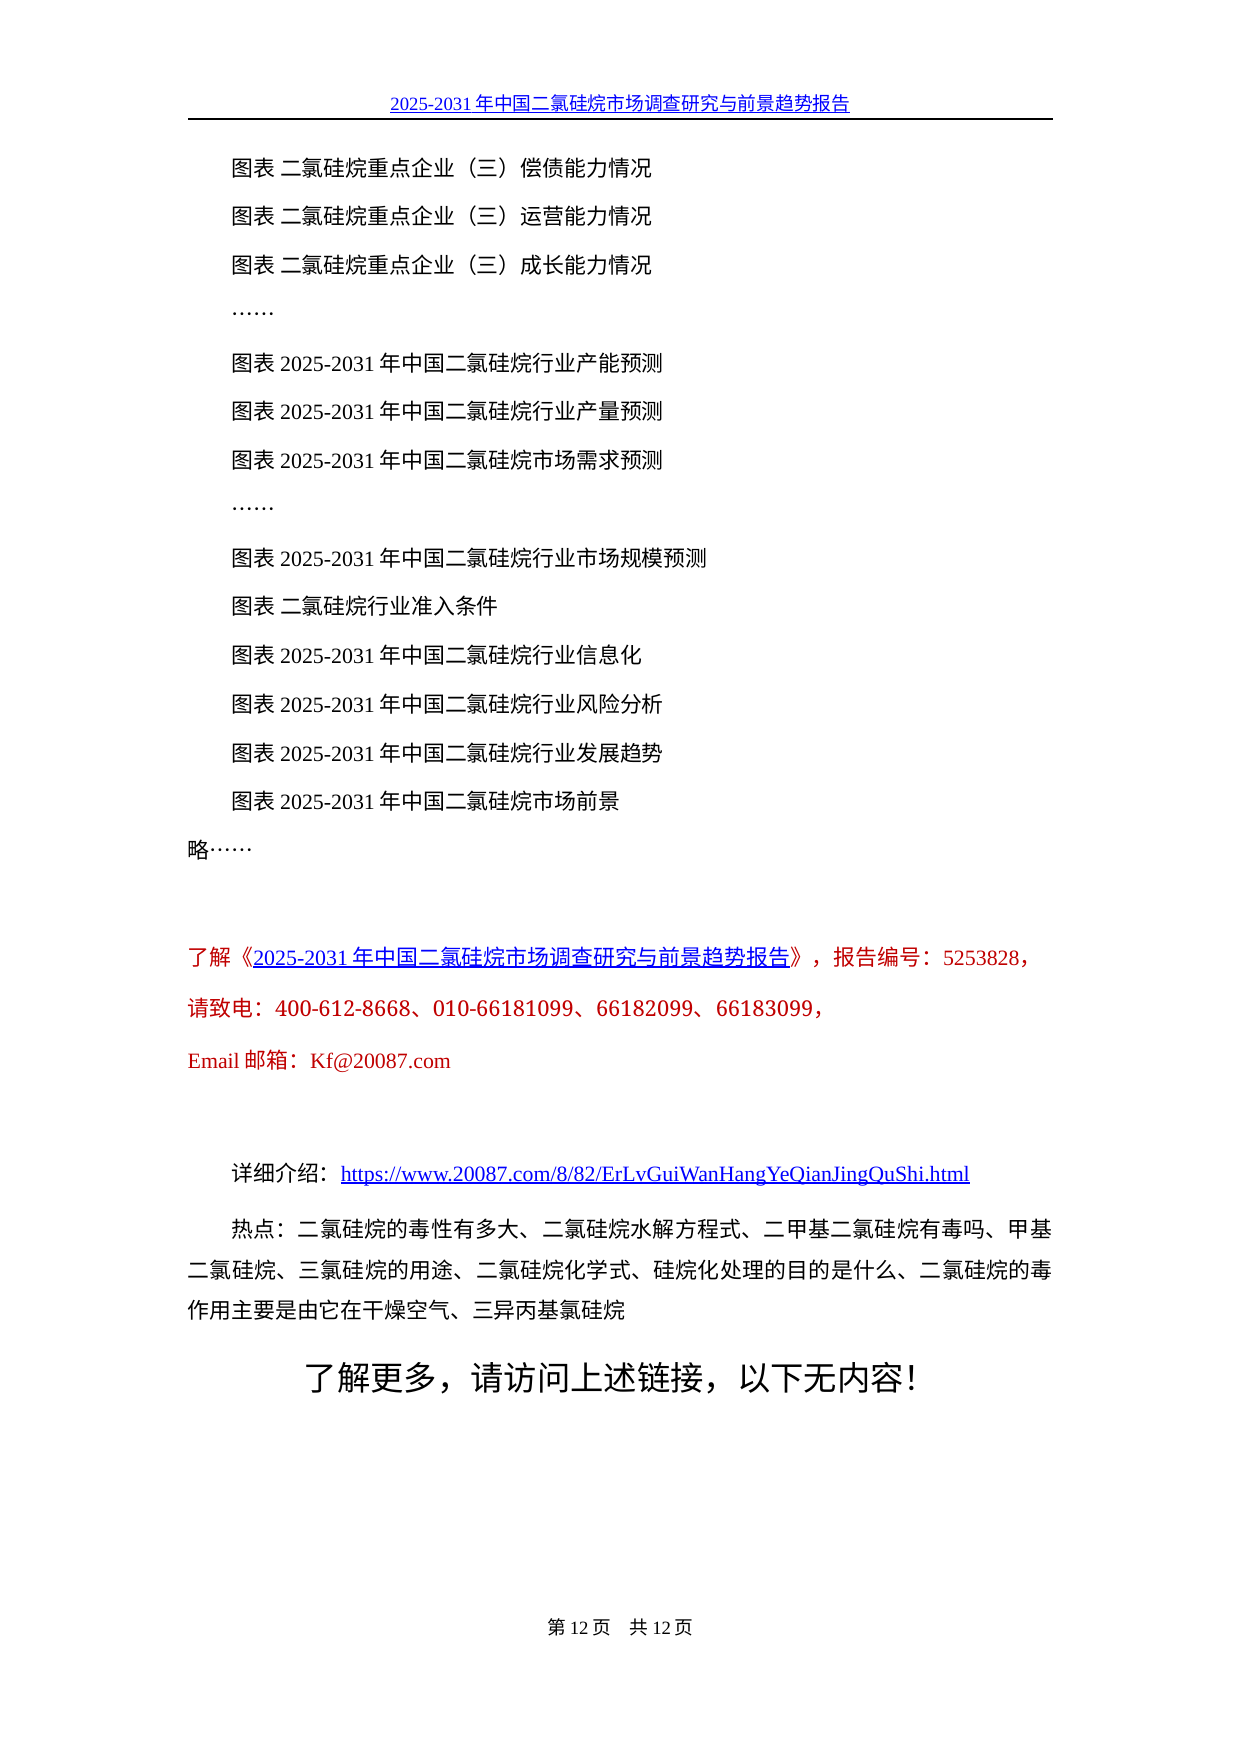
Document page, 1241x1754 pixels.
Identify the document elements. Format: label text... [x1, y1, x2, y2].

text 请致电：400-612-8668、010-66181099、66182099、66183099， [187, 991, 1053, 1023]
title 了解更多，请访问上述链接，以下无内容！ [187, 1343, 1053, 1408]
text 了解《2025-2031年中国二氯硅烷市场调查研究与前景趋势报告》，报告编号：5253828， [187, 939, 1053, 972]
text Email邮箱：Kf@20087.com [187, 1042, 1053, 1075]
text 热点：二氯硅烷的毒性有多大、二氯硅烷水解方程式、二甲基二氯硅烷有毒吗、甲基二氯硅烷、三氯硅烷的用途、二氯硅烷化学式、硅烷化处理的目的是什么、二氯硅烷的毒作用主要是由它在干燥空气、三异丙基氯硅烷 [187, 1212, 1053, 1326]
text 详细介绍：https://www.20087.com/8/82/ErLvGuiWanHangYeQianJingQuShi.html [187, 1155, 1053, 1188]
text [187, 150, 1053, 865]
